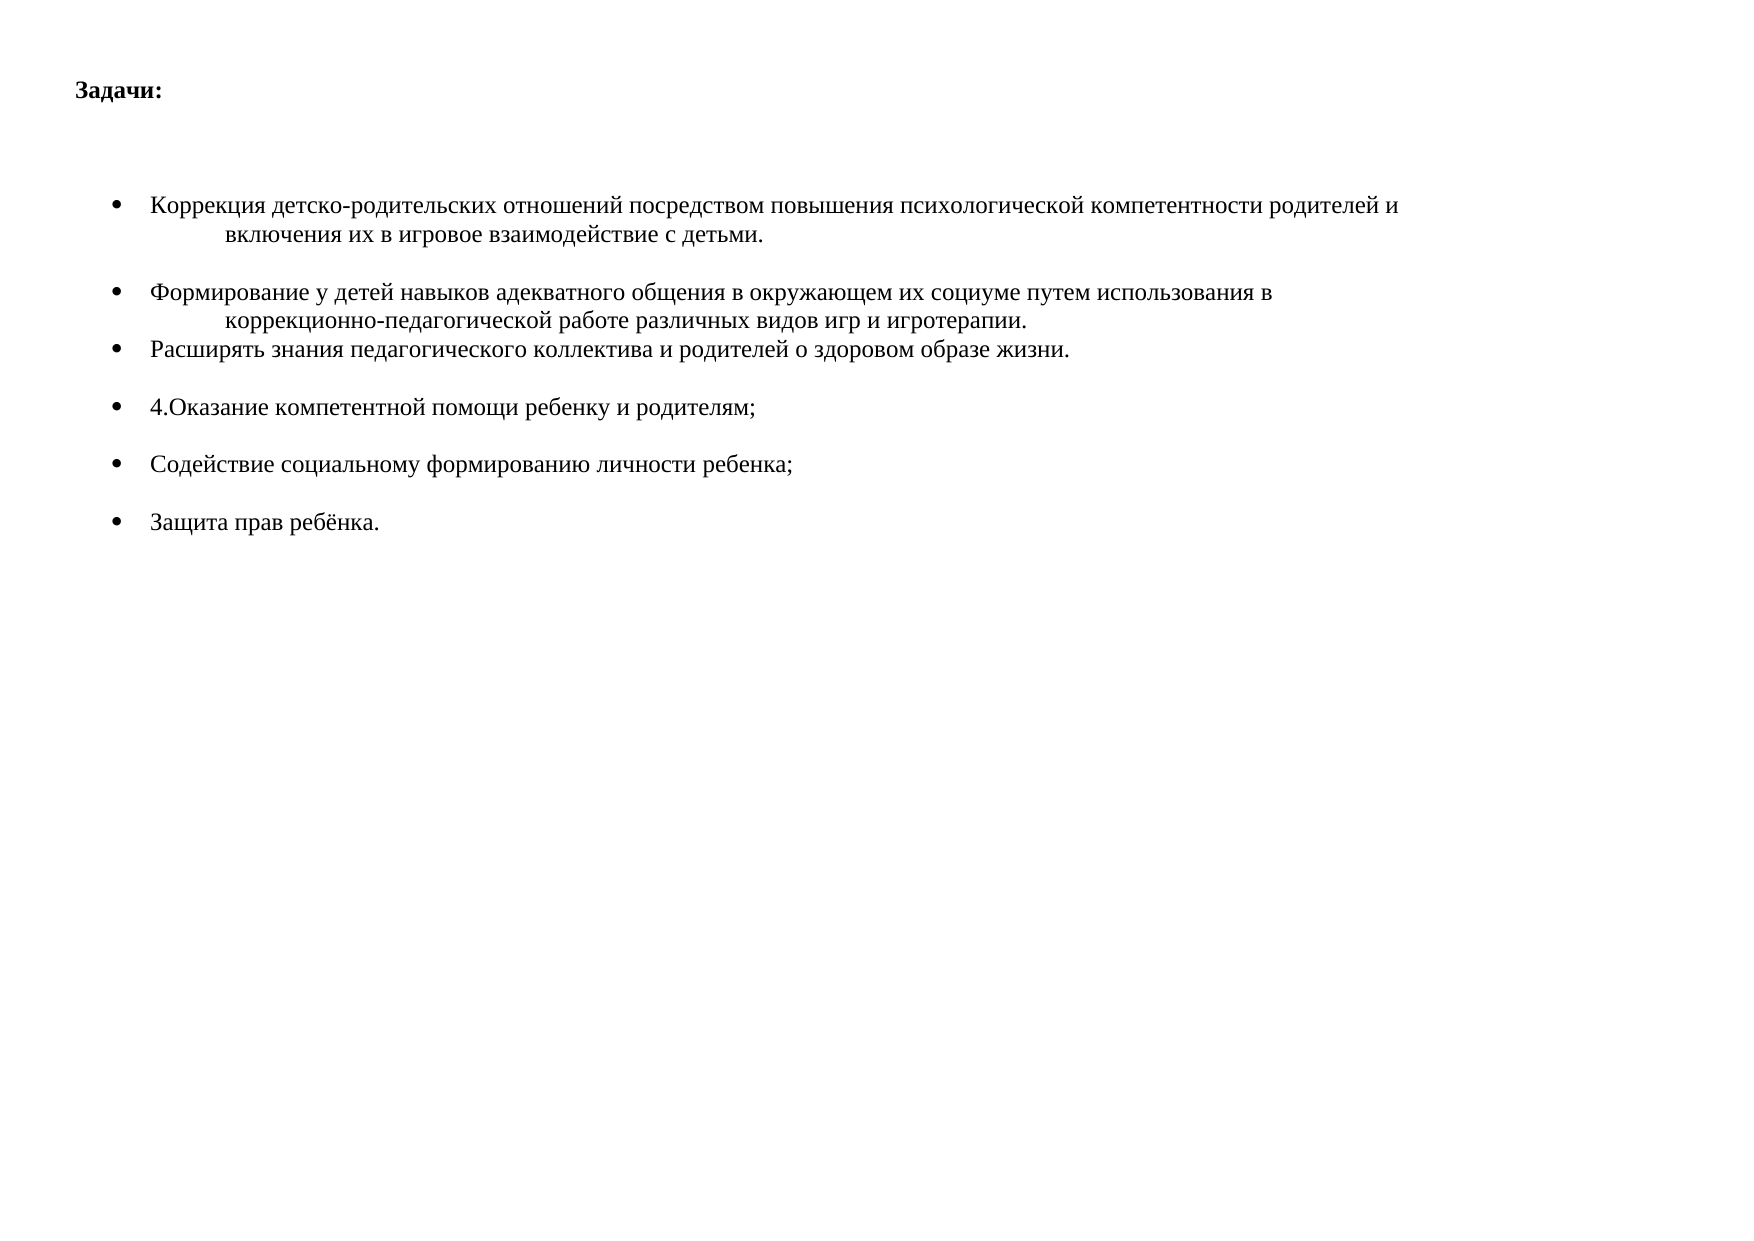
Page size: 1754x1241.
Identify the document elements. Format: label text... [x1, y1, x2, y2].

list Формирование у детей навыков адекватного общения в окружающем их социуме путем использования в [112, 277, 1679, 305]
list Защита прав ребёнка. [112, 507, 1679, 535]
list Расширять знания педагогического коллектива и родителей о здоровом образе жизни. [112, 334, 1679, 363]
text коррекционно-педагогической работе различных видов игр и игротерапии. [225, 305, 1679, 334]
list Коррекция детско-родительских отношений посредством повышения психологической компетентности родителей и [112, 190, 1679, 219]
text Задачи: [75, 75, 1679, 104]
text включения их в игровое взаимодействие с детьми. [225, 219, 1679, 248]
list Содействие социальному формированию личности ребенка; [112, 449, 1679, 478]
list 4.Оказание компетентной помощи ребенку и родителям; [112, 392, 1679, 420]
